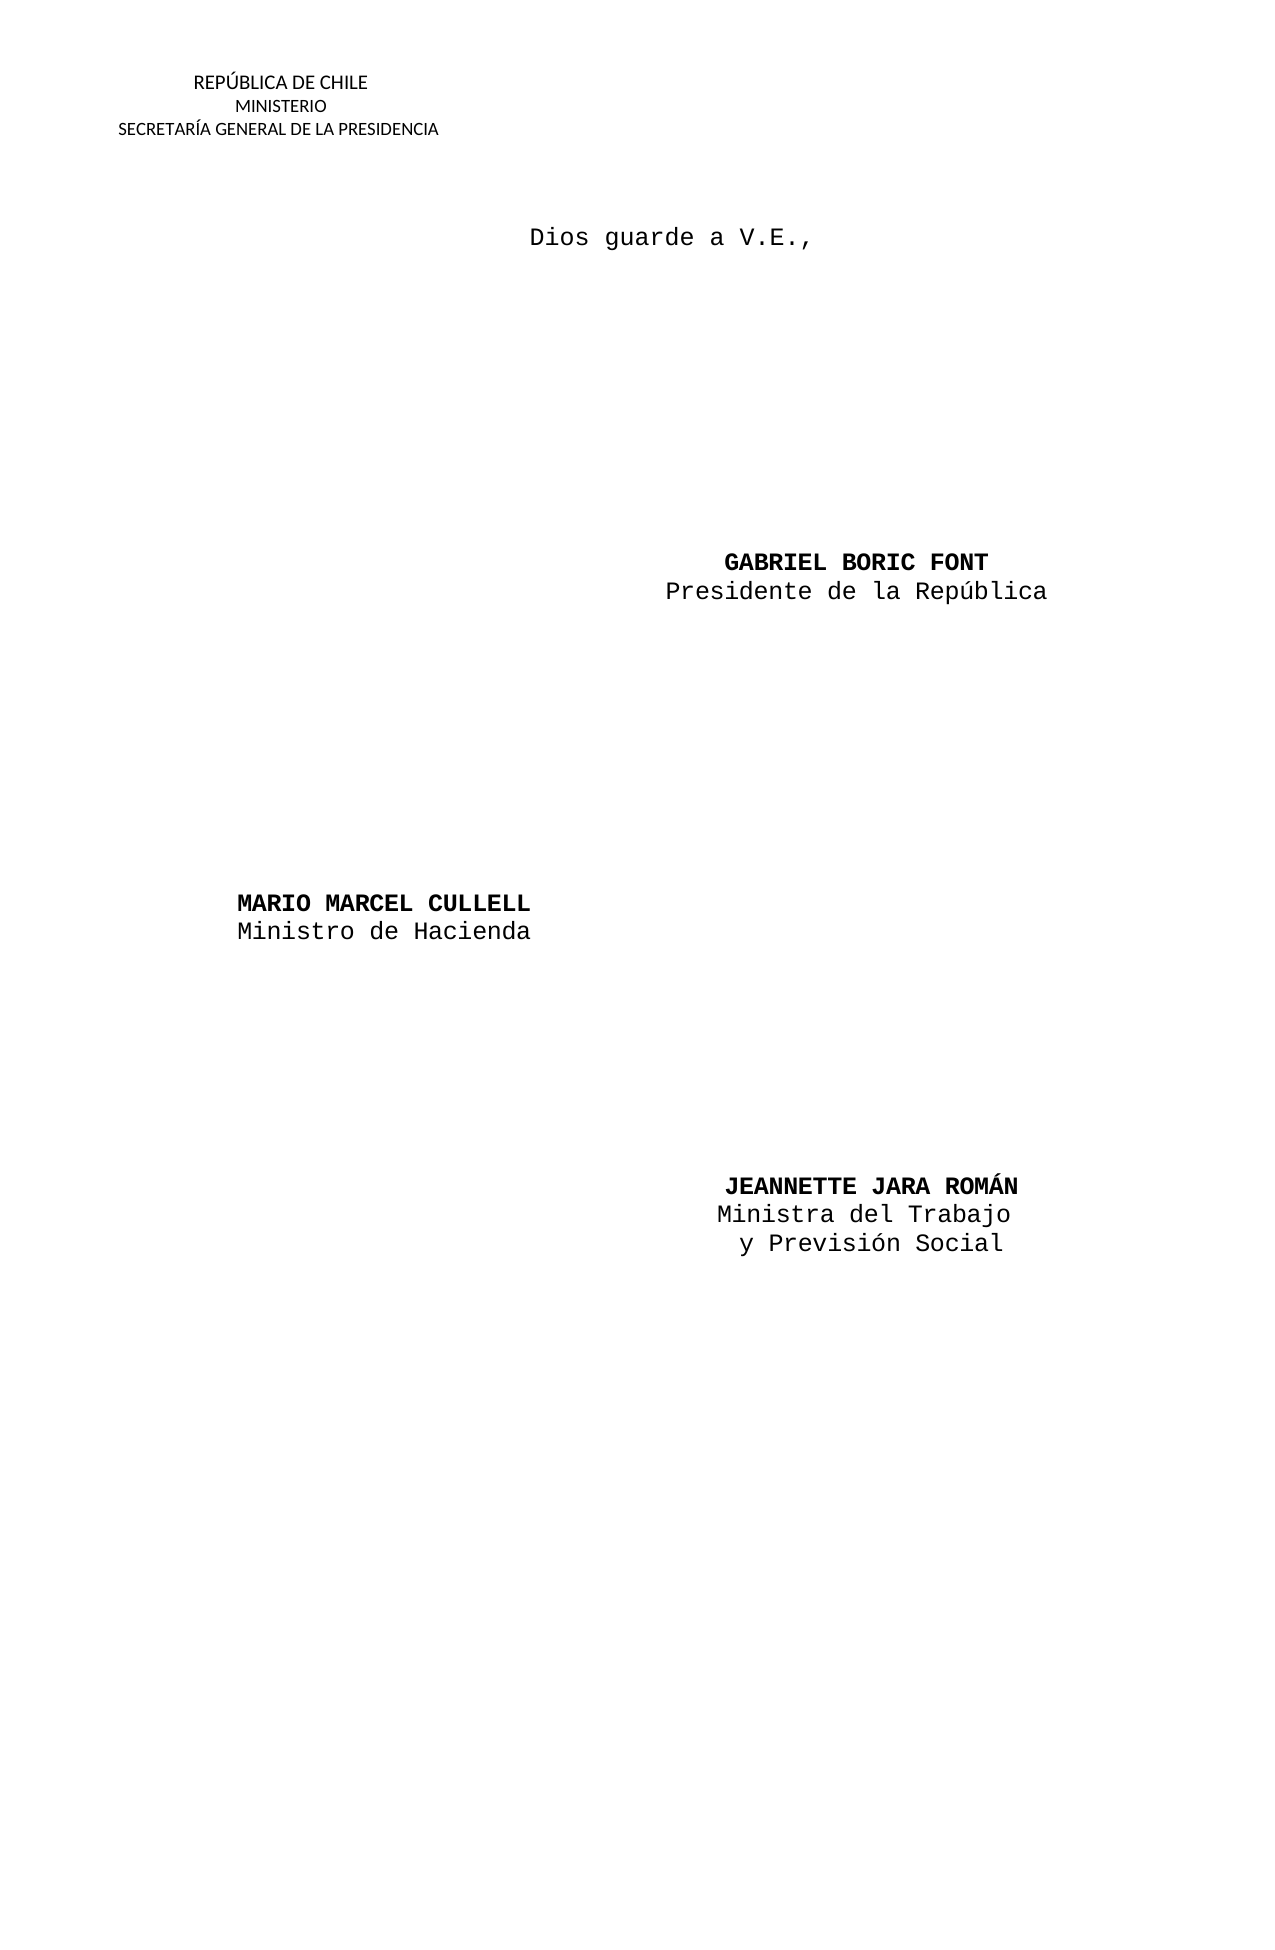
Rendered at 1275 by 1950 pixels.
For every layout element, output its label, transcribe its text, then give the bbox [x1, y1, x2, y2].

text GABRIEL BORIC FONT [207, 550, 1137, 578]
text JEANNETTE JARA ROMÁN [207, 1174, 1137, 1202]
text Dios guarde a V.E., [207, 224, 1137, 253]
text Ministro de Hacienda [207, 919, 1137, 947]
text Presidente de la República [207, 578, 1137, 607]
text MARIO MARCEL CULLELL [207, 890, 1137, 919]
text Ministra del Trabajo [207, 1202, 1137, 1230]
text y Previsión Social [207, 1230, 1137, 1259]
